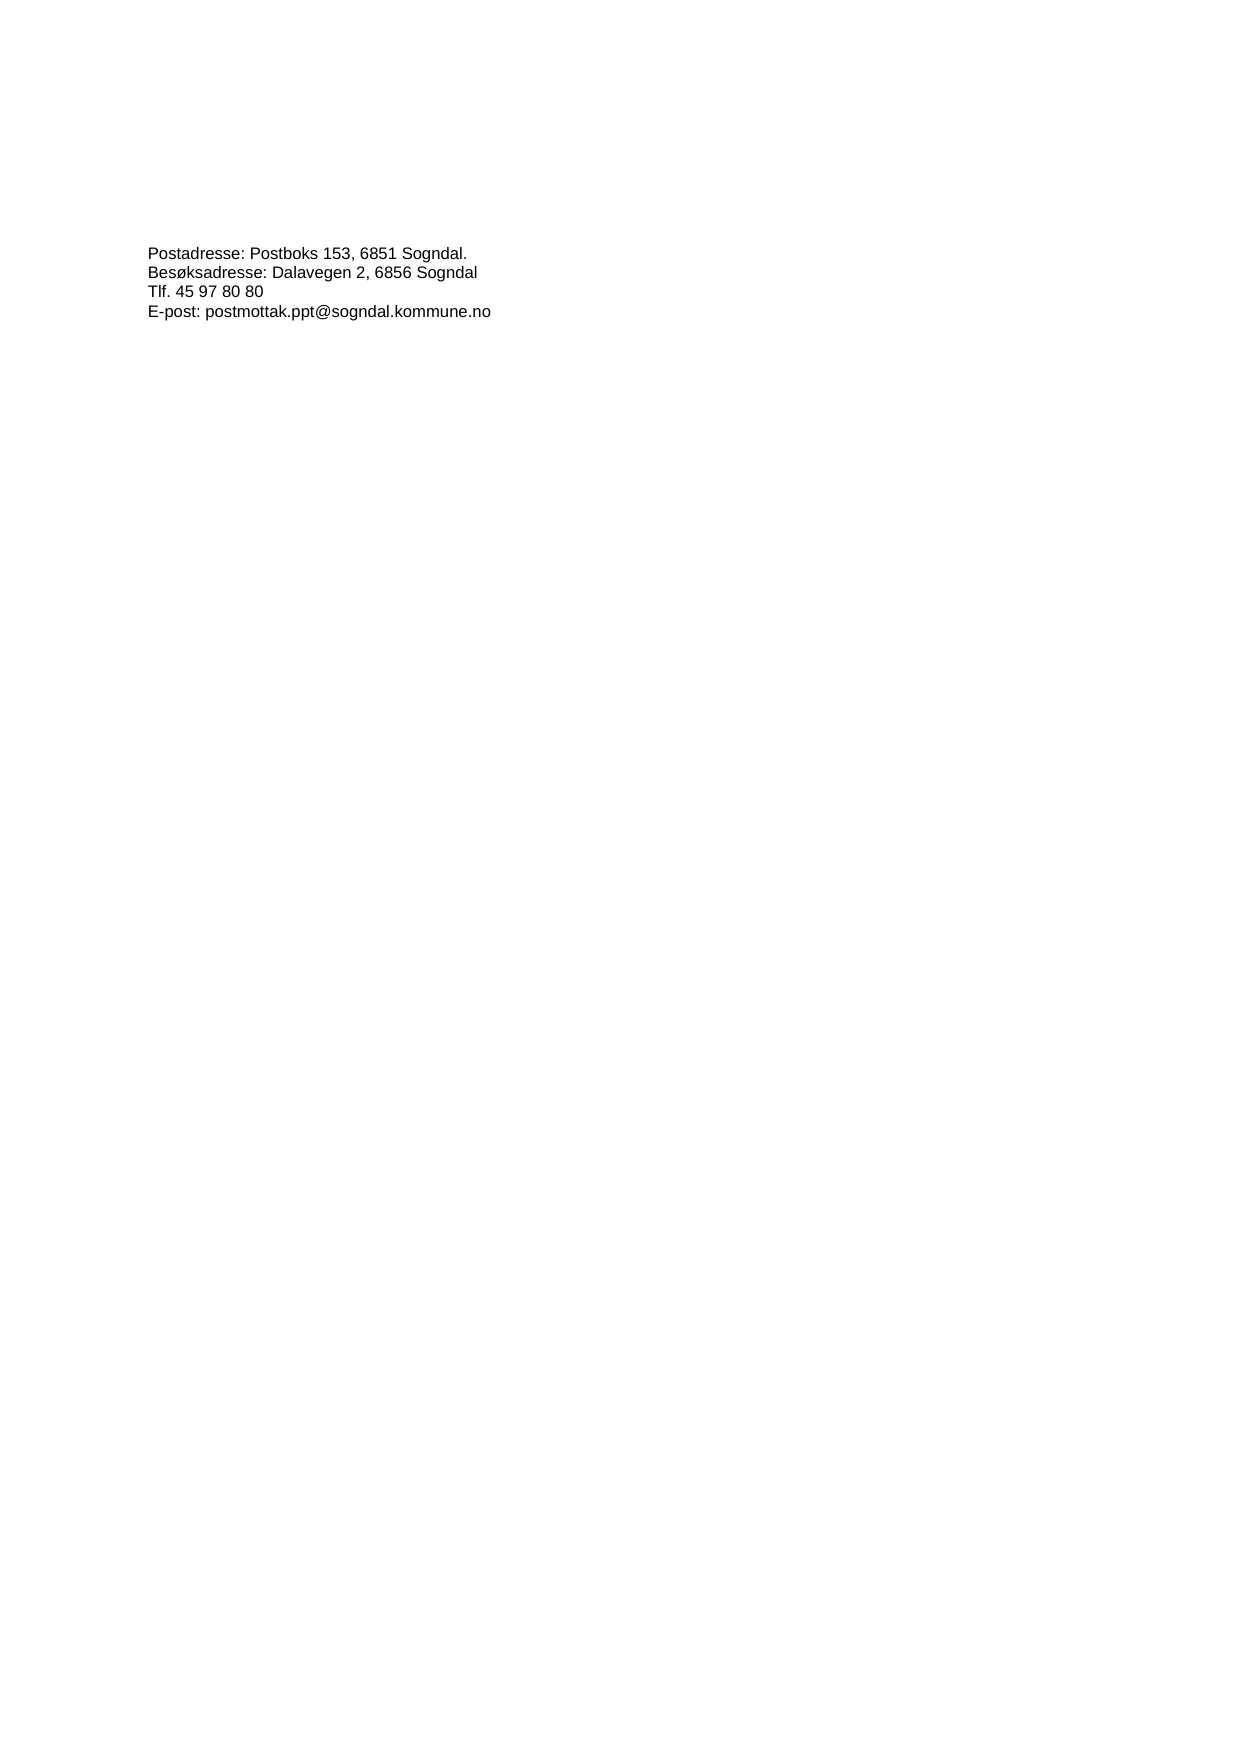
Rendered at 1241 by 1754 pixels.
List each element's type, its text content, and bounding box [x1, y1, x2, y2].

text Tlf. 45 97 80 80 [148, 282, 1107, 301]
text Postadresse: Postboks 153, 6851 Sogndal. [148, 244, 1107, 263]
text Besøksadresse: Dalavegen 2, 6856 Sogndal [148, 263, 1107, 282]
text E-post: postmottak.ppt@sogndal.kommune.no [148, 301, 1107, 321]
